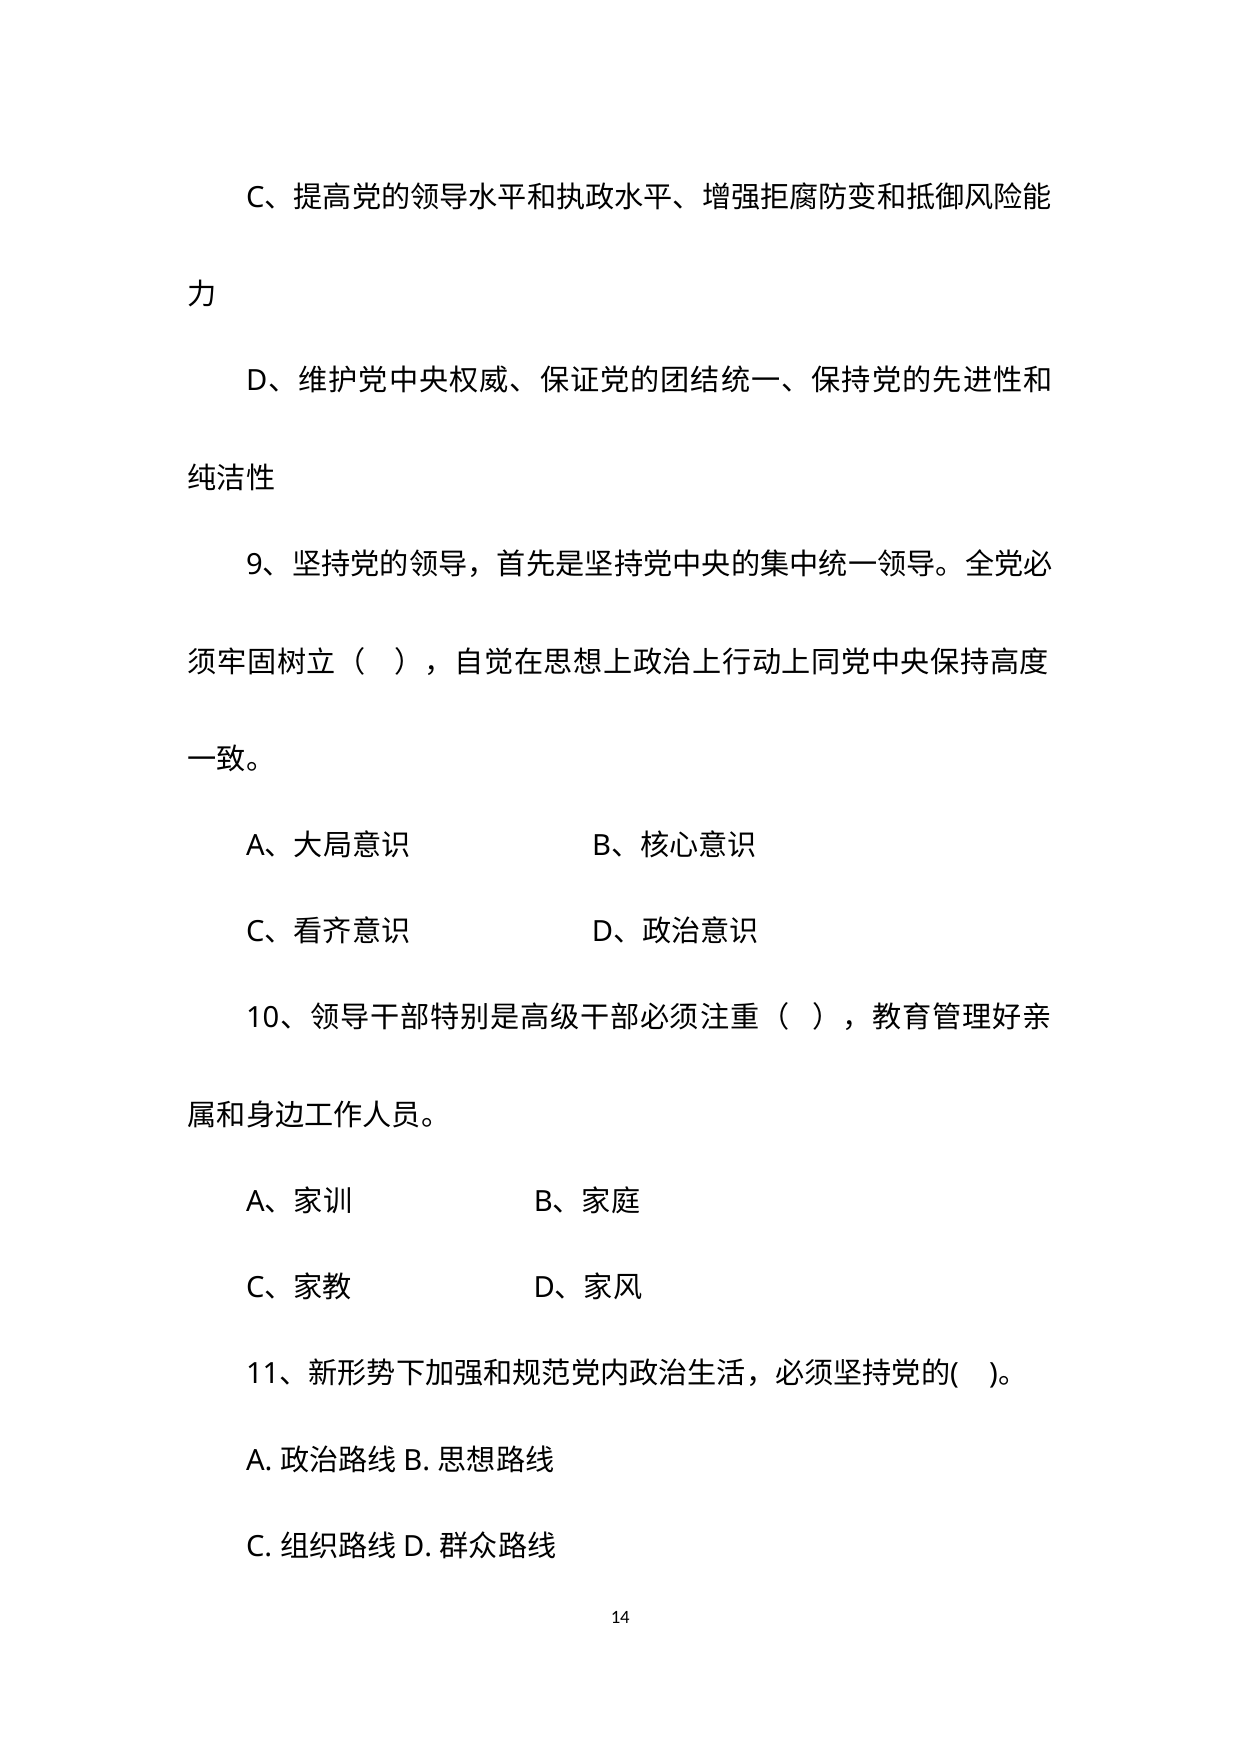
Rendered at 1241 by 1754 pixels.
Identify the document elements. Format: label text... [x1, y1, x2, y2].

text 9、坚持党的领导，首先是坚持党中央的集中统一领导。全党必须牢固树立（ ），自觉在思想上政治上行动上同党中央保持高度一致。 [187, 529, 1053, 789]
text A. 政治路线 B. 思想路线 [187, 1425, 1053, 1490]
text D、维护党中央权威、保证党的团结统一、保持党的先进性和纯洁性 [187, 346, 1053, 508]
text C. 组织路线 D. 群众路线 [187, 1511, 1053, 1576]
text A、大局意识 B、核心意识 [187, 810, 1053, 875]
text 11、新形势下加强和规范党内政治生活，必须坚持党的( )。 [187, 1339, 1053, 1404]
text C、提高党的领导水平和执政水平、增强拒腐防变和抵御风险能力 [187, 162, 1053, 324]
text A、家训 B、家庭 [187, 1166, 1053, 1231]
text C、看齐意识 D、政治意识 [187, 897, 1053, 962]
text C、家教 D、家风 [187, 1252, 1053, 1317]
text 10、领导干部特别是高级干部必须注重（ ），教育管理好亲属和身边工作人员。 [187, 983, 1053, 1145]
